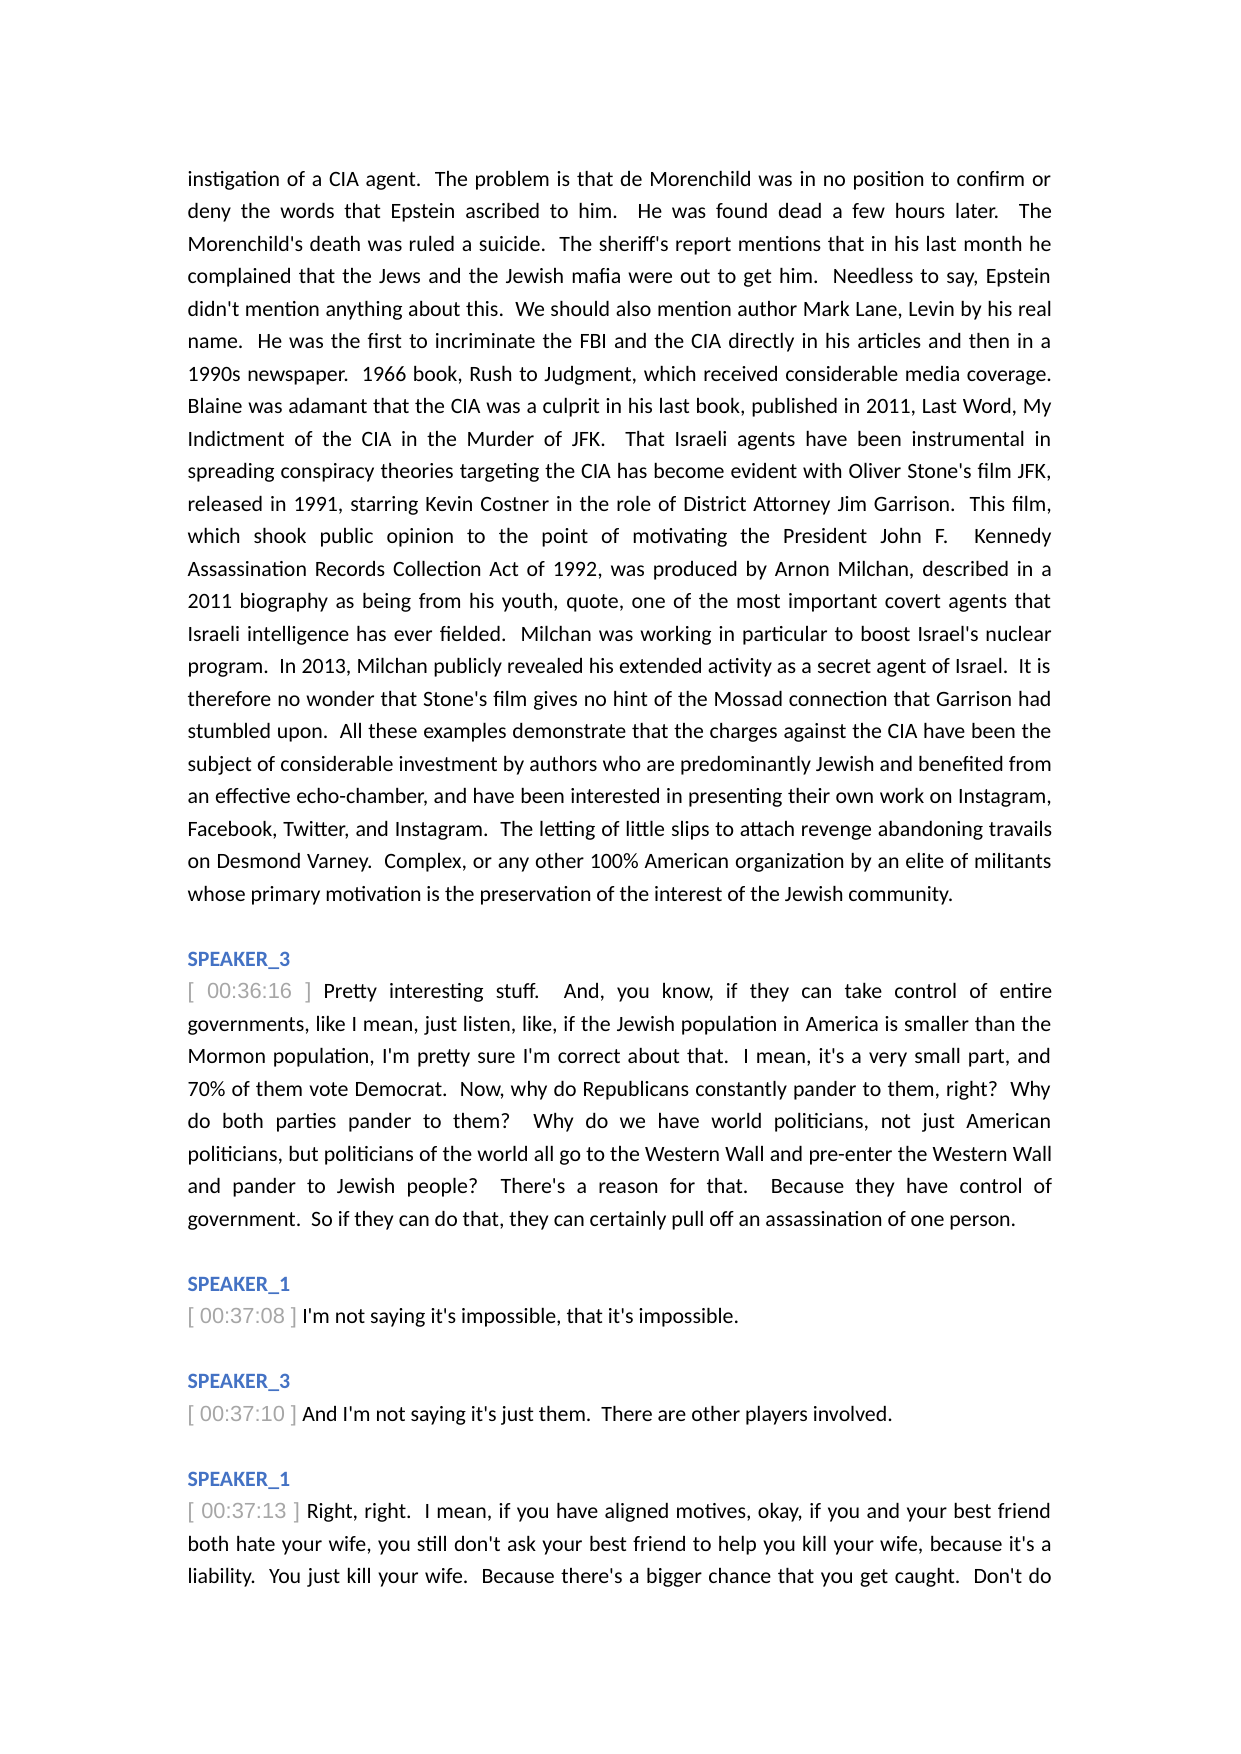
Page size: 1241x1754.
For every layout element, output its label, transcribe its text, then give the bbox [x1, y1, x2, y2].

text [ 00:37:10 ] And I'm not saying it's just them. There are other players involved. [187, 1397, 1053, 1429]
text [ 00:36:16 ] Pretty interesting stuff. And, you know, if they can take control of entire governments, like I mean, just listen, like, if the Jewish population in America is smaller than the Mormon population, I'm pretty sure I'm correct about that. I mean, it's a very small part, and 70% of them vote Democrat. Now, why do Republicans constantly pander to them, right? Why do both parties pander to them? Why do we have world politicians, not just American politicians, but politicians of the world all go to the Western Wall and pre-enter the Western Wall and pander to Jewish people? There's a reason for that. Because they have control of government. So if they can do that, they can certainly pull off an assassination of one person. [187, 974, 1053, 1234]
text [187, 1494, 1053, 1592]
text [ 00:37:08 ] I'm not saying it's impossible, that it's impossible. [187, 1299, 1053, 1332]
text SPEAKER_3 [187, 942, 1053, 974]
text SPEAKER_3 [187, 1364, 1053, 1397]
text SPEAKER_1 [187, 1462, 1053, 1494]
text SPEAKER_1 [187, 1267, 1053, 1299]
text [187, 162, 1053, 909]
